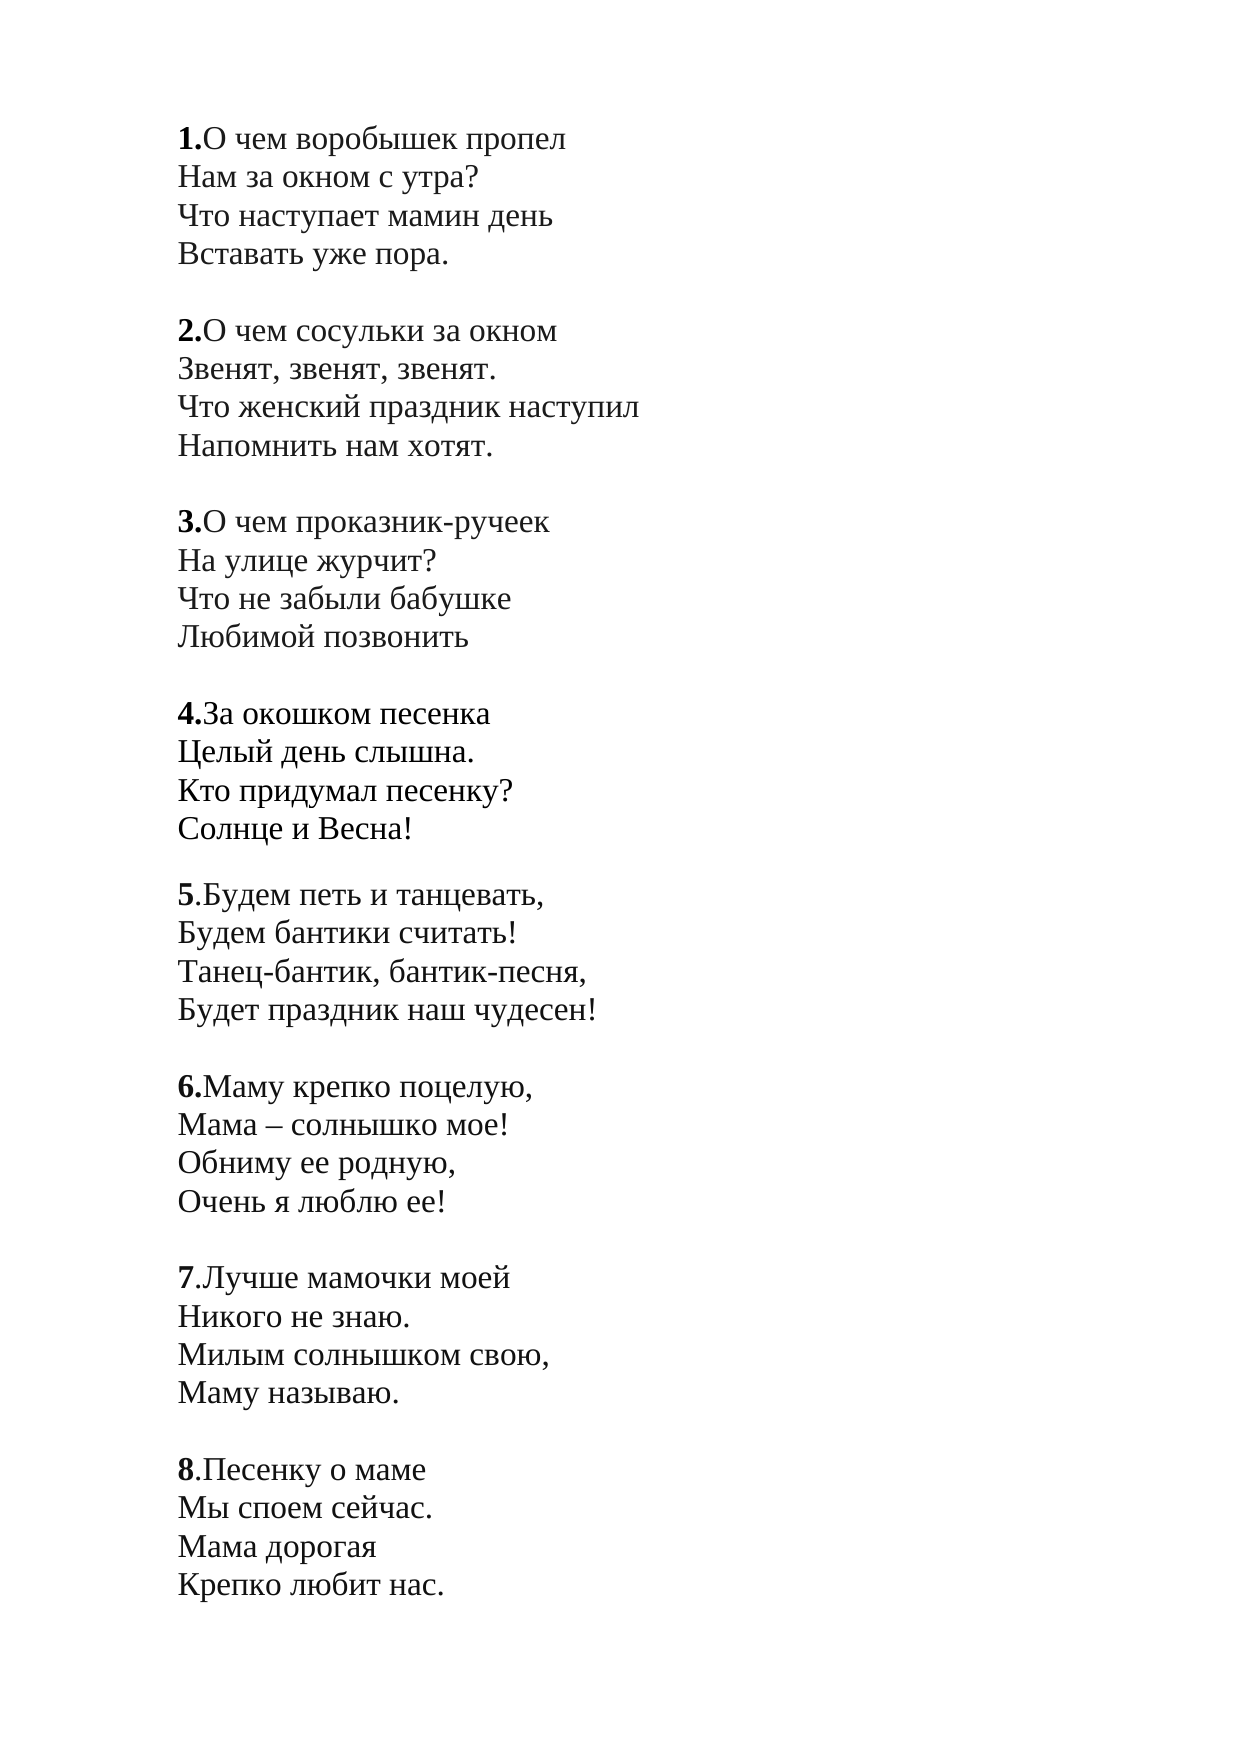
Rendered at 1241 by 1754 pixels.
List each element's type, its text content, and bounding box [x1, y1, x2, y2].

text Будем бантики считать! [177, 913, 1152, 951]
text Что женский праздник наступил [177, 386, 1152, 425]
text Вставать уже пора. [177, 233, 1152, 271]
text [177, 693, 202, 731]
text Нам за окном с утра? [177, 156, 1152, 195]
text Что наступает мамин день [177, 195, 1152, 233]
text Будет праздник наш чудесен! [177, 989, 1152, 1028]
text 1.О чем воробышек пропел [177, 118, 1152, 156]
text Танец-бантик, бантик-песня, [177, 951, 1152, 989]
text Обниму ее родную, [177, 1143, 1152, 1181]
text 8.Песенку о маме [177, 1449, 1152, 1488]
text Никого не знаю. [177, 1296, 1152, 1334]
text На улице журчит? [177, 540, 1152, 578]
text Очень я люблю ее! [177, 1181, 1152, 1219]
text Звенят, звенят, звенят. [177, 348, 1152, 386]
text Напомнить нам хотят. [177, 425, 1152, 463]
text Мама дорогая [177, 1526, 1152, 1564]
text Милым солнышком свою, [177, 1334, 1152, 1373]
text 7.Лучше мамочки моей [177, 1258, 1152, 1296]
text 3.О чем проказник-ручеек [177, 501, 1152, 540]
text 5.Будем петь и танцевать, [177, 874, 1152, 913]
text 4.За окошком песенка Целый день слышна. Кто придумал песенку? Солнце и Весна! [413, 693, 1152, 846]
text Мы споем сейчас. [177, 1488, 1152, 1526]
text 6.Маму крепко поцелую, [177, 1066, 1152, 1104]
text 2.О чем сосульки за окном [177, 310, 1152, 348]
text Что не забыли бабушке [177, 578, 1152, 616]
text Маму называю. [177, 1373, 1152, 1411]
text Крепко любит нас. [177, 1564, 1152, 1603]
text Мама – солнышко мое! [177, 1104, 1152, 1143]
text Любимой позвонить [177, 616, 1152, 655]
